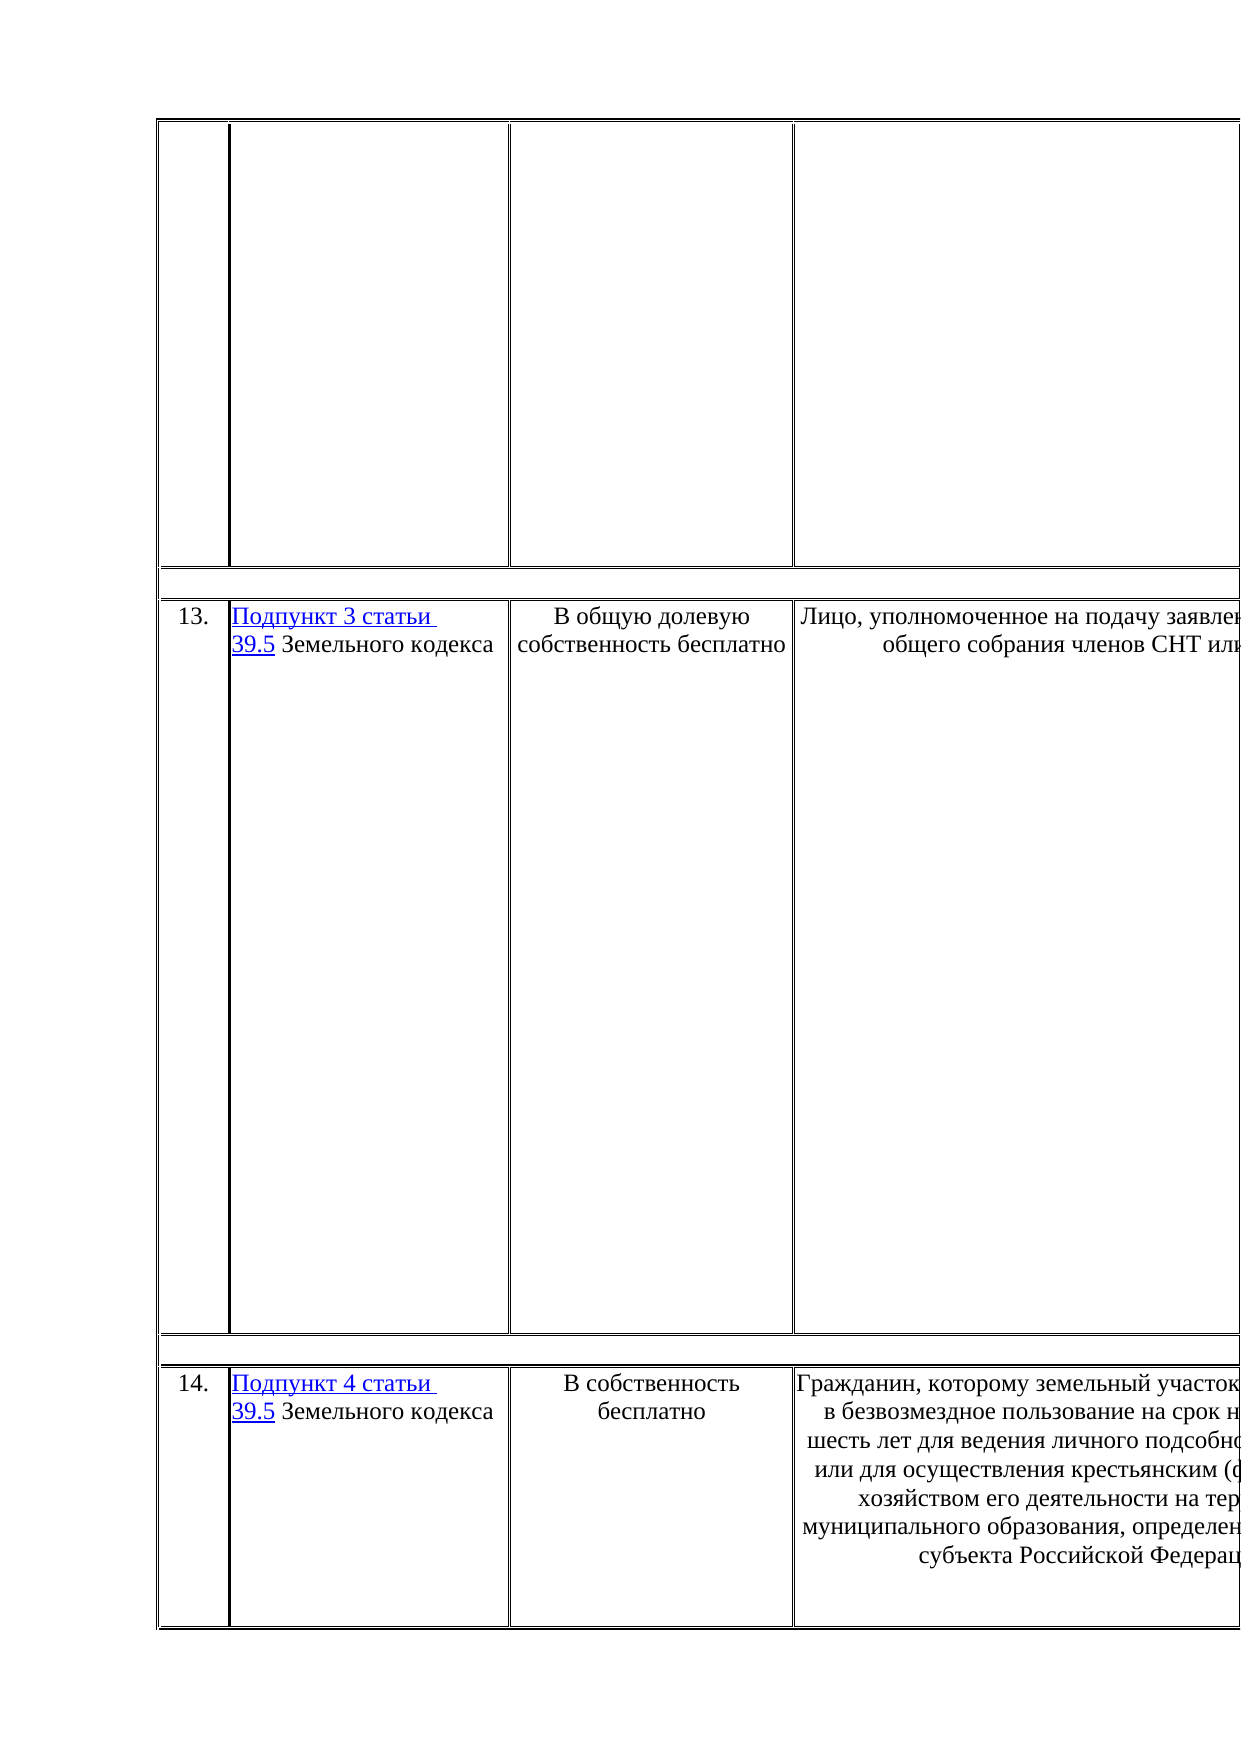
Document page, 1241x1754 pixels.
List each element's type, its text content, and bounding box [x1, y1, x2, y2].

table_cell Гражданин, которому земельный участок предоставлен в безвозмездное пользование на срок не более чем шесть лет для ведения личного подсобного хозяйства или для осуществления крестьянским (фермерским) хозяйством его деятельности на территории муниципального образования, определенного законом субъекта Российской Федерации [795, 1368, 1239, 1626]
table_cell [511, 1368, 792, 1626]
table_cell Подпункт 3 статьи 39.5 Земельного кодекса [231, 601, 508, 1332]
table_cell Лицо, уполномоченное на подачу заявления решением общего собрания членов СНТ или ОНТ [795, 601, 1239, 1332]
table_cell [157, 566, 1240, 597]
table_cell [159, 1333, 1239, 1364]
table_cell В общую долевую собственность бесплатно [511, 601, 792, 1332]
table_cell 13. [159, 598, 228, 1332]
table_cell Подпункт 4 статьи 39.5 Земельного кодекса [231, 1368, 508, 1626]
table_cell 14. [159, 1364, 228, 1626]
